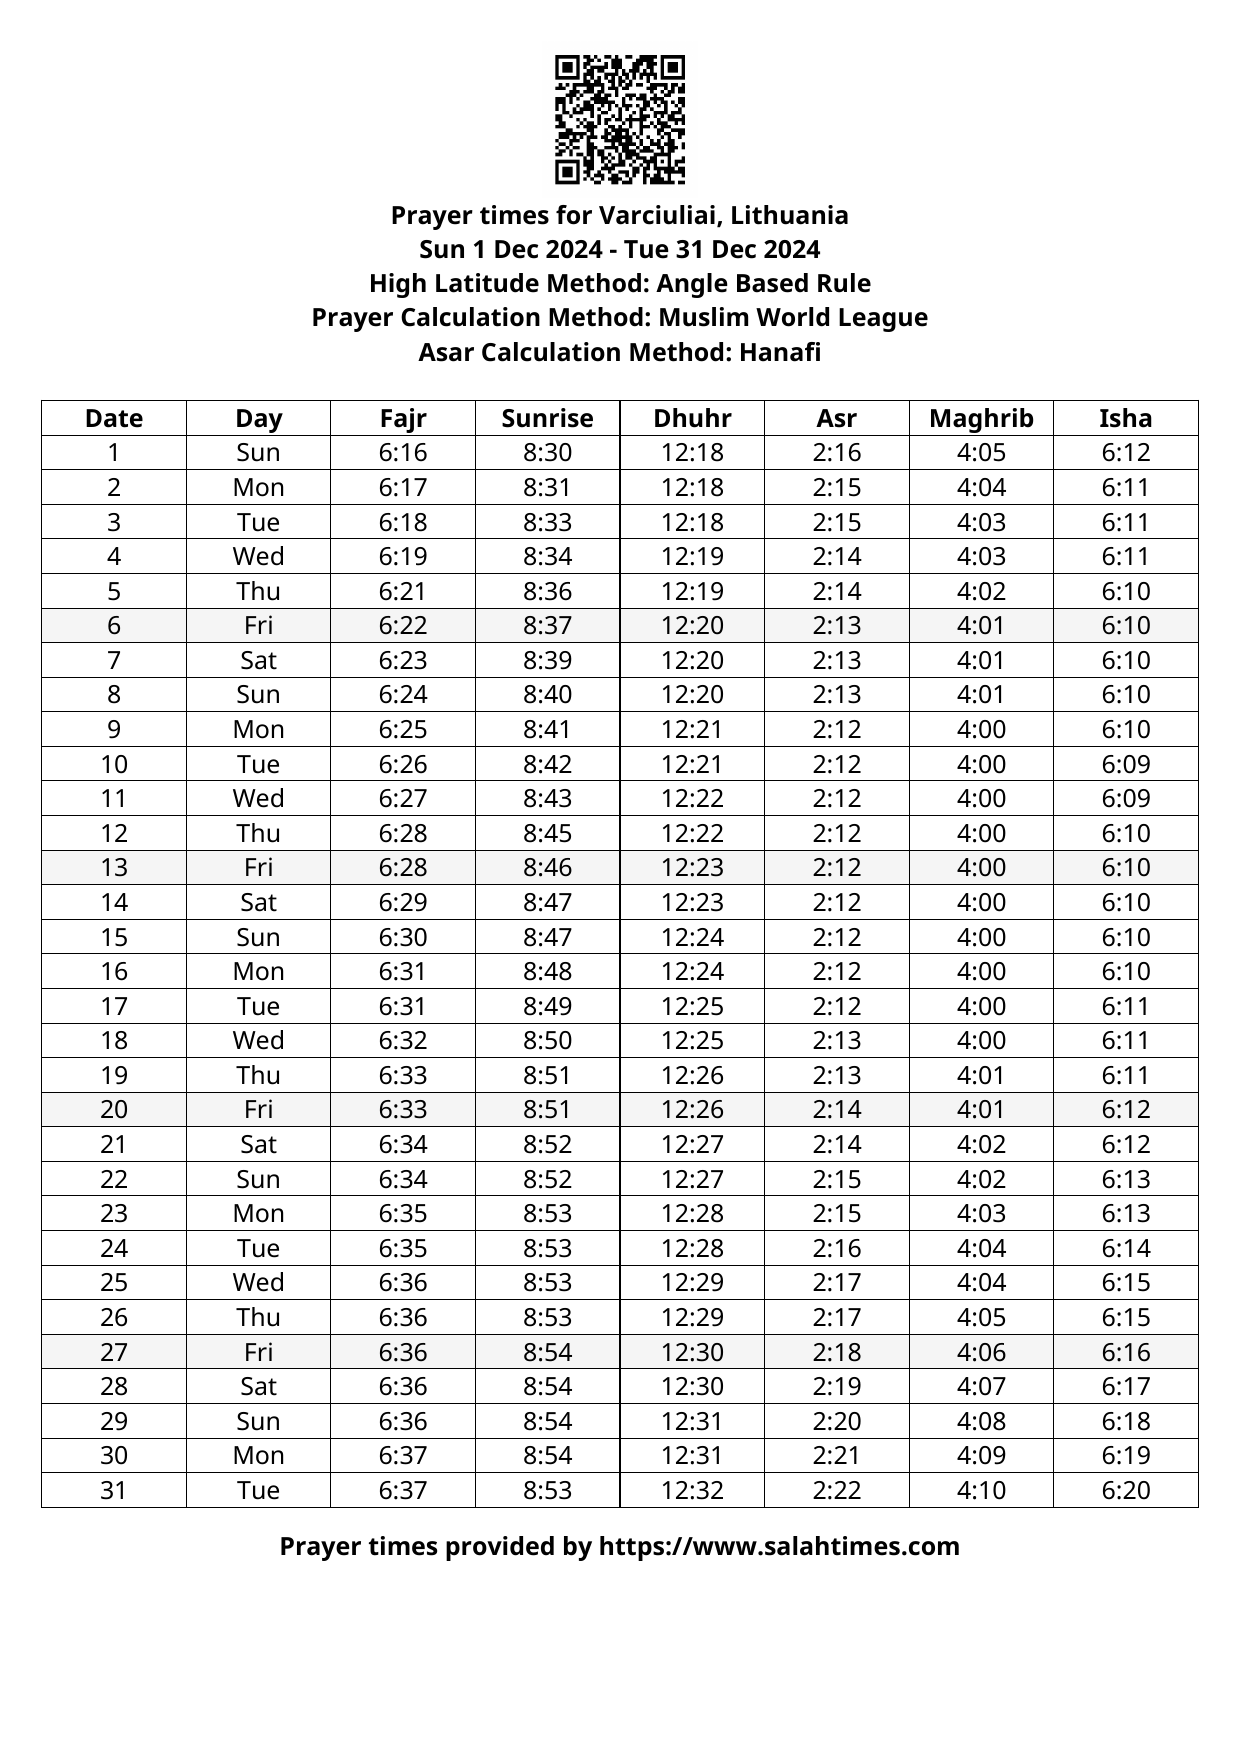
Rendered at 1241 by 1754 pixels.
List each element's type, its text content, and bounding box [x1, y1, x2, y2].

table_cell 6:15 [1054, 1300, 1198, 1334]
table_cell 12:32 [621, 1473, 764, 1507]
table_cell 4:08 [910, 1404, 1053, 1437]
table_cell 24 [42, 1231, 186, 1264]
table_cell 6:13 [1054, 1196, 1198, 1230]
text High Latitude Method: Angle Based Rule [42, 266, 1198, 300]
table_cell 6:29 [331, 885, 475, 919]
table_cell 8:36 [476, 574, 619, 607]
table_cell 6:12 [1054, 1093, 1198, 1126]
table_cell 6:10 [1054, 643, 1198, 677]
table_cell 2:13 [765, 678, 909, 711]
table_cell 6:10 [1054, 678, 1198, 711]
table_cell 26 [42, 1300, 186, 1334]
table_cell Mon [187, 1196, 330, 1230]
table_cell 9 [42, 712, 186, 746]
table_cell 2:12 [765, 920, 909, 953]
table_cell Mon [187, 954, 330, 988]
table_cell 21 [42, 1127, 186, 1161]
table_cell 12:31 [621, 1404, 764, 1437]
table_cell Sun [187, 678, 330, 711]
table_cell 12:27 [621, 1127, 764, 1161]
table_cell 4:02 [910, 574, 1053, 607]
table_cell Sat [187, 885, 330, 919]
table_cell 8:34 [476, 539, 619, 573]
table_cell 12:26 [621, 1093, 764, 1126]
table_cell 12:18 [621, 436, 764, 469]
table_cell 6:16 [331, 436, 475, 469]
table_cell 8:41 [476, 712, 619, 746]
table_cell 12:18 [621, 505, 764, 538]
table_cell 12:20 [621, 609, 764, 642]
table_cell 12:25 [621, 1024, 764, 1057]
table_cell 6:28 [331, 816, 475, 849]
table_cell 6:31 [331, 989, 475, 1022]
table_cell 6:28 [331, 851, 475, 884]
table_cell 5 [42, 574, 186, 607]
table_cell 12 [42, 816, 186, 849]
table_cell 8:47 [476, 885, 619, 919]
text Prayer times provided by https://www.salahtimes.com [42, 1528, 1198, 1563]
table_cell 2:22 [765, 1473, 909, 1507]
table_cell 4:00 [910, 920, 1053, 953]
table_cell 6:24 [331, 678, 475, 711]
table_cell Fri [187, 1335, 330, 1368]
table_cell 6:17 [331, 470, 475, 504]
table_cell 2 [42, 470, 186, 504]
table_cell 2:20 [765, 1404, 909, 1437]
table_cell 6:36 [331, 1335, 475, 1368]
table_cell 6:11 [1054, 505, 1198, 538]
table_cell Fri [187, 1093, 330, 1126]
table_cell 2:12 [765, 781, 909, 815]
table_cell 6:33 [331, 1093, 475, 1126]
table_cell 8 [42, 678, 186, 711]
table_cell 6:11 [1054, 1058, 1198, 1092]
table_cell 6:09 [1054, 747, 1198, 780]
table_cell 8:46 [476, 851, 619, 884]
table_cell 6:15 [1054, 1266, 1198, 1299]
table_cell Sun [187, 1404, 330, 1437]
table_cell Fri [187, 609, 330, 642]
table_cell 8:30 [476, 436, 619, 469]
table_cell 4:00 [910, 954, 1053, 988]
table_cell 6:12 [1054, 436, 1198, 469]
table_cell 4:00 [910, 816, 1053, 849]
table_cell 6:36 [331, 1369, 475, 1403]
table_cell 8:54 [476, 1369, 619, 1403]
table_cell 8:47 [476, 920, 619, 953]
table_header Dhuhr [621, 401, 764, 434]
table_header Isha [1054, 401, 1198, 434]
table_cell 12:25 [621, 989, 764, 1022]
table_cell Mon [187, 712, 330, 746]
table_cell 4 [42, 539, 186, 573]
table_cell 4:04 [910, 1231, 1053, 1264]
table_cell 8:52 [476, 1162, 619, 1195]
table_cell 12:27 [621, 1162, 764, 1195]
table_cell 12:19 [621, 574, 764, 607]
table_cell 12:29 [621, 1300, 764, 1334]
table_cell 4:04 [910, 1266, 1053, 1299]
table_cell 8:54 [476, 1335, 619, 1368]
text Prayer times for Varciuliai, Lithuania [42, 198, 1198, 232]
table_cell 4:03 [910, 505, 1053, 538]
table_cell 4:06 [910, 1335, 1053, 1368]
table_cell 2:14 [765, 1127, 909, 1161]
table_cell 6:27 [331, 781, 475, 815]
table_cell 12:29 [621, 1266, 764, 1299]
table_cell 6:19 [331, 539, 475, 573]
table_cell 4:07 [910, 1369, 1053, 1403]
table_cell 6:10 [1054, 885, 1198, 919]
table_cell 4:01 [910, 643, 1053, 677]
table_cell 4:01 [910, 1093, 1053, 1126]
table_cell Sat [187, 1127, 330, 1161]
table_cell 12:18 [621, 470, 764, 504]
table_cell 12:22 [621, 781, 764, 815]
table_cell 6:10 [1054, 712, 1198, 746]
table_cell 12:20 [621, 678, 764, 711]
table_cell 8:53 [476, 1300, 619, 1334]
table_header Maghrib [910, 401, 1053, 434]
table_cell 2:13 [765, 643, 909, 677]
table_cell 4:01 [910, 609, 1053, 642]
table_cell Thu [187, 1300, 330, 1334]
table_cell 12:23 [621, 885, 764, 919]
table_cell 2:12 [765, 816, 909, 849]
table_cell 4:00 [910, 781, 1053, 815]
table_cell 8:45 [476, 816, 619, 849]
table_cell 31 [42, 1473, 186, 1507]
table_header Sunrise [476, 401, 619, 434]
table_cell 8:43 [476, 781, 619, 815]
table_cell 4:00 [910, 851, 1053, 884]
table_cell 17 [42, 989, 186, 1022]
table_cell 2:14 [765, 574, 909, 607]
table_cell 6:33 [331, 1058, 475, 1092]
table_cell Tue [187, 505, 330, 538]
table_cell 12:24 [621, 954, 764, 988]
table_cell 6:10 [1054, 609, 1198, 642]
table_cell 4:01 [910, 1058, 1053, 1092]
table_cell 6:18 [331, 505, 475, 538]
table_cell 6:11 [1054, 1024, 1198, 1057]
table_cell 13 [42, 851, 186, 884]
table_cell 4:00 [910, 1024, 1053, 1057]
table_cell 6:16 [1054, 1335, 1198, 1368]
table_cell 4:01 [910, 678, 1053, 711]
table_cell 6:36 [331, 1300, 475, 1334]
table_cell 2:17 [765, 1266, 909, 1299]
table_cell Tue [187, 989, 330, 1022]
table_cell 12:24 [621, 920, 764, 953]
table_cell 7 [42, 643, 186, 677]
table_cell 6:34 [331, 1162, 475, 1195]
table_cell 6:35 [331, 1196, 475, 1230]
table_cell Sun [187, 1162, 330, 1195]
table_cell 8:33 [476, 505, 619, 538]
table_cell 8:51 [476, 1058, 619, 1092]
table_header Fajr [331, 401, 475, 434]
table_cell 12:26 [621, 1058, 764, 1092]
table_cell 8:39 [476, 643, 619, 677]
picture [542, 41, 699, 198]
table_cell Sat [187, 643, 330, 677]
table_cell 6:11 [1054, 989, 1198, 1022]
table_cell 6:37 [331, 1473, 475, 1507]
table_cell 12:28 [621, 1231, 764, 1264]
table_cell Fri [187, 851, 330, 884]
table_cell 2:12 [765, 851, 909, 884]
table_cell 12:20 [621, 643, 764, 677]
table_cell Sun [187, 920, 330, 953]
table_cell 4:02 [910, 1162, 1053, 1195]
table_cell 8:49 [476, 989, 619, 1022]
table_cell 6:32 [331, 1024, 475, 1057]
table_cell 6:10 [1054, 920, 1198, 953]
table_cell 2:12 [765, 954, 909, 988]
table_cell 4:03 [910, 1196, 1053, 1230]
table_cell 2:14 [765, 1093, 909, 1126]
table_cell Wed [187, 781, 330, 815]
table_cell Tue [187, 1231, 330, 1264]
table_cell 12:23 [621, 851, 764, 884]
table_cell 10 [42, 747, 186, 780]
table_cell 6:19 [1054, 1439, 1198, 1472]
text Asar Calculation Method: Hanafi [42, 334, 1198, 368]
table_cell Wed [187, 1266, 330, 1299]
table_cell 4:00 [910, 747, 1053, 780]
table_cell 8:40 [476, 678, 619, 711]
table_cell 6:35 [331, 1231, 475, 1264]
table_cell 6:10 [1054, 816, 1198, 849]
table_cell 6:18 [1054, 1404, 1198, 1437]
table_cell 2:13 [765, 609, 909, 642]
table_cell 14 [42, 885, 186, 919]
table_cell 19 [42, 1058, 186, 1092]
table_cell 12:19 [621, 539, 764, 573]
table_cell 6:37 [331, 1439, 475, 1472]
table_cell 12:31 [621, 1439, 764, 1472]
table_cell 2:15 [765, 1196, 909, 1230]
table_cell 2:14 [765, 539, 909, 573]
table_cell 2:15 [765, 470, 909, 504]
table_cell 4:03 [910, 539, 1053, 573]
table_cell 6:36 [331, 1266, 475, 1299]
table_cell 6:13 [1054, 1162, 1198, 1195]
table_cell 4:10 [910, 1473, 1053, 1507]
table_cell 2:13 [765, 1058, 909, 1092]
table_cell 8:50 [476, 1024, 619, 1057]
table_header Asr [765, 401, 909, 434]
table_cell 6:09 [1054, 781, 1198, 815]
table_cell 2:15 [765, 505, 909, 538]
table_cell 6:25 [331, 712, 475, 746]
table_cell 25 [42, 1266, 186, 1299]
table_cell 2:17 [765, 1300, 909, 1334]
table_cell Thu [187, 1058, 330, 1092]
table_cell 6:10 [1054, 954, 1198, 988]
table_cell 6:23 [331, 643, 475, 677]
table_cell 27 [42, 1335, 186, 1368]
table_cell 12:21 [621, 712, 764, 746]
table_cell 12:22 [621, 816, 764, 849]
text Sun 1 Dec 2024 - Tue 31 Dec 2024 [42, 232, 1198, 266]
table_cell 2:12 [765, 885, 909, 919]
table_cell 4:05 [910, 436, 1053, 469]
table_cell 8:54 [476, 1404, 619, 1437]
table_cell 8:48 [476, 954, 619, 988]
table_cell 8:42 [476, 747, 619, 780]
table_cell 22 [42, 1162, 186, 1195]
table_cell 6:17 [1054, 1369, 1198, 1403]
table_cell 8:53 [476, 1196, 619, 1230]
table_cell 8:52 [476, 1127, 619, 1161]
table_header Date [42, 401, 186, 434]
table_cell 30 [42, 1439, 186, 1472]
table_cell Tue [187, 1473, 330, 1507]
table_cell 11 [42, 781, 186, 815]
table_cell Tue [187, 747, 330, 780]
table_cell Mon [187, 1439, 330, 1472]
table_cell Sat [187, 1369, 330, 1403]
table_cell 6:11 [1054, 470, 1198, 504]
table_cell 6:26 [331, 747, 475, 780]
table_cell 6:11 [1054, 539, 1198, 573]
table_cell 6:12 [1054, 1127, 1198, 1161]
table_cell 12:28 [621, 1196, 764, 1230]
table_header Day [187, 401, 330, 434]
table_cell 12:21 [621, 747, 764, 780]
table_cell 12:30 [621, 1335, 764, 1368]
table_cell 8:51 [476, 1093, 619, 1126]
table_cell 8:53 [476, 1266, 619, 1299]
table_cell 8:54 [476, 1439, 619, 1472]
table_cell 6:10 [1054, 851, 1198, 884]
table_cell 6:10 [1054, 574, 1198, 607]
table_cell 2:21 [765, 1439, 909, 1472]
table_cell Mon [187, 470, 330, 504]
table_cell Sun [187, 436, 330, 469]
table_cell 18 [42, 1024, 186, 1057]
table_cell 12:30 [621, 1369, 764, 1403]
table_cell 6:30 [331, 920, 475, 953]
table_cell 20 [42, 1093, 186, 1126]
table_cell 4:00 [910, 989, 1053, 1022]
table_cell 1 [42, 436, 186, 469]
table_cell 6:21 [331, 574, 475, 607]
table_cell 2:12 [765, 989, 909, 1022]
table_cell 15 [42, 920, 186, 953]
table_cell 2:12 [765, 712, 909, 746]
table_cell 4:00 [910, 712, 1053, 746]
table_cell 6 [42, 609, 186, 642]
table_cell 2:12 [765, 747, 909, 780]
table_cell 8:37 [476, 609, 619, 642]
table_cell 29 [42, 1404, 186, 1437]
table_cell 4:04 [910, 470, 1053, 504]
table_cell 16 [42, 954, 186, 988]
table_cell 3 [42, 505, 186, 538]
table_cell 6:20 [1054, 1473, 1198, 1507]
table_cell 2:16 [765, 436, 909, 469]
table_cell 2:19 [765, 1369, 909, 1403]
table_cell 2:16 [765, 1231, 909, 1264]
table_cell 2:15 [765, 1162, 909, 1195]
table_cell 8:53 [476, 1473, 619, 1507]
table_cell 6:31 [331, 954, 475, 988]
table_cell 2:18 [765, 1335, 909, 1368]
table_cell 8:53 [476, 1231, 619, 1264]
table_cell 4:00 [910, 885, 1053, 919]
table_cell Wed [187, 1024, 330, 1057]
table_cell 8:31 [476, 470, 619, 504]
table_cell 6:36 [331, 1404, 475, 1437]
table_cell 4:05 [910, 1300, 1053, 1334]
table_cell 6:34 [331, 1127, 475, 1161]
table_cell Thu [187, 816, 330, 849]
table_cell Thu [187, 574, 330, 607]
table_cell 6:14 [1054, 1231, 1198, 1264]
table_cell 4:02 [910, 1127, 1053, 1161]
table_cell 4:09 [910, 1439, 1053, 1472]
table_cell 6:22 [331, 609, 475, 642]
text Prayer Calculation Method: Muslim World League [42, 300, 1198, 334]
table_cell Wed [187, 539, 330, 573]
table_cell 2:13 [765, 1024, 909, 1057]
table_cell 23 [42, 1196, 186, 1230]
table_cell 28 [42, 1369, 186, 1403]
